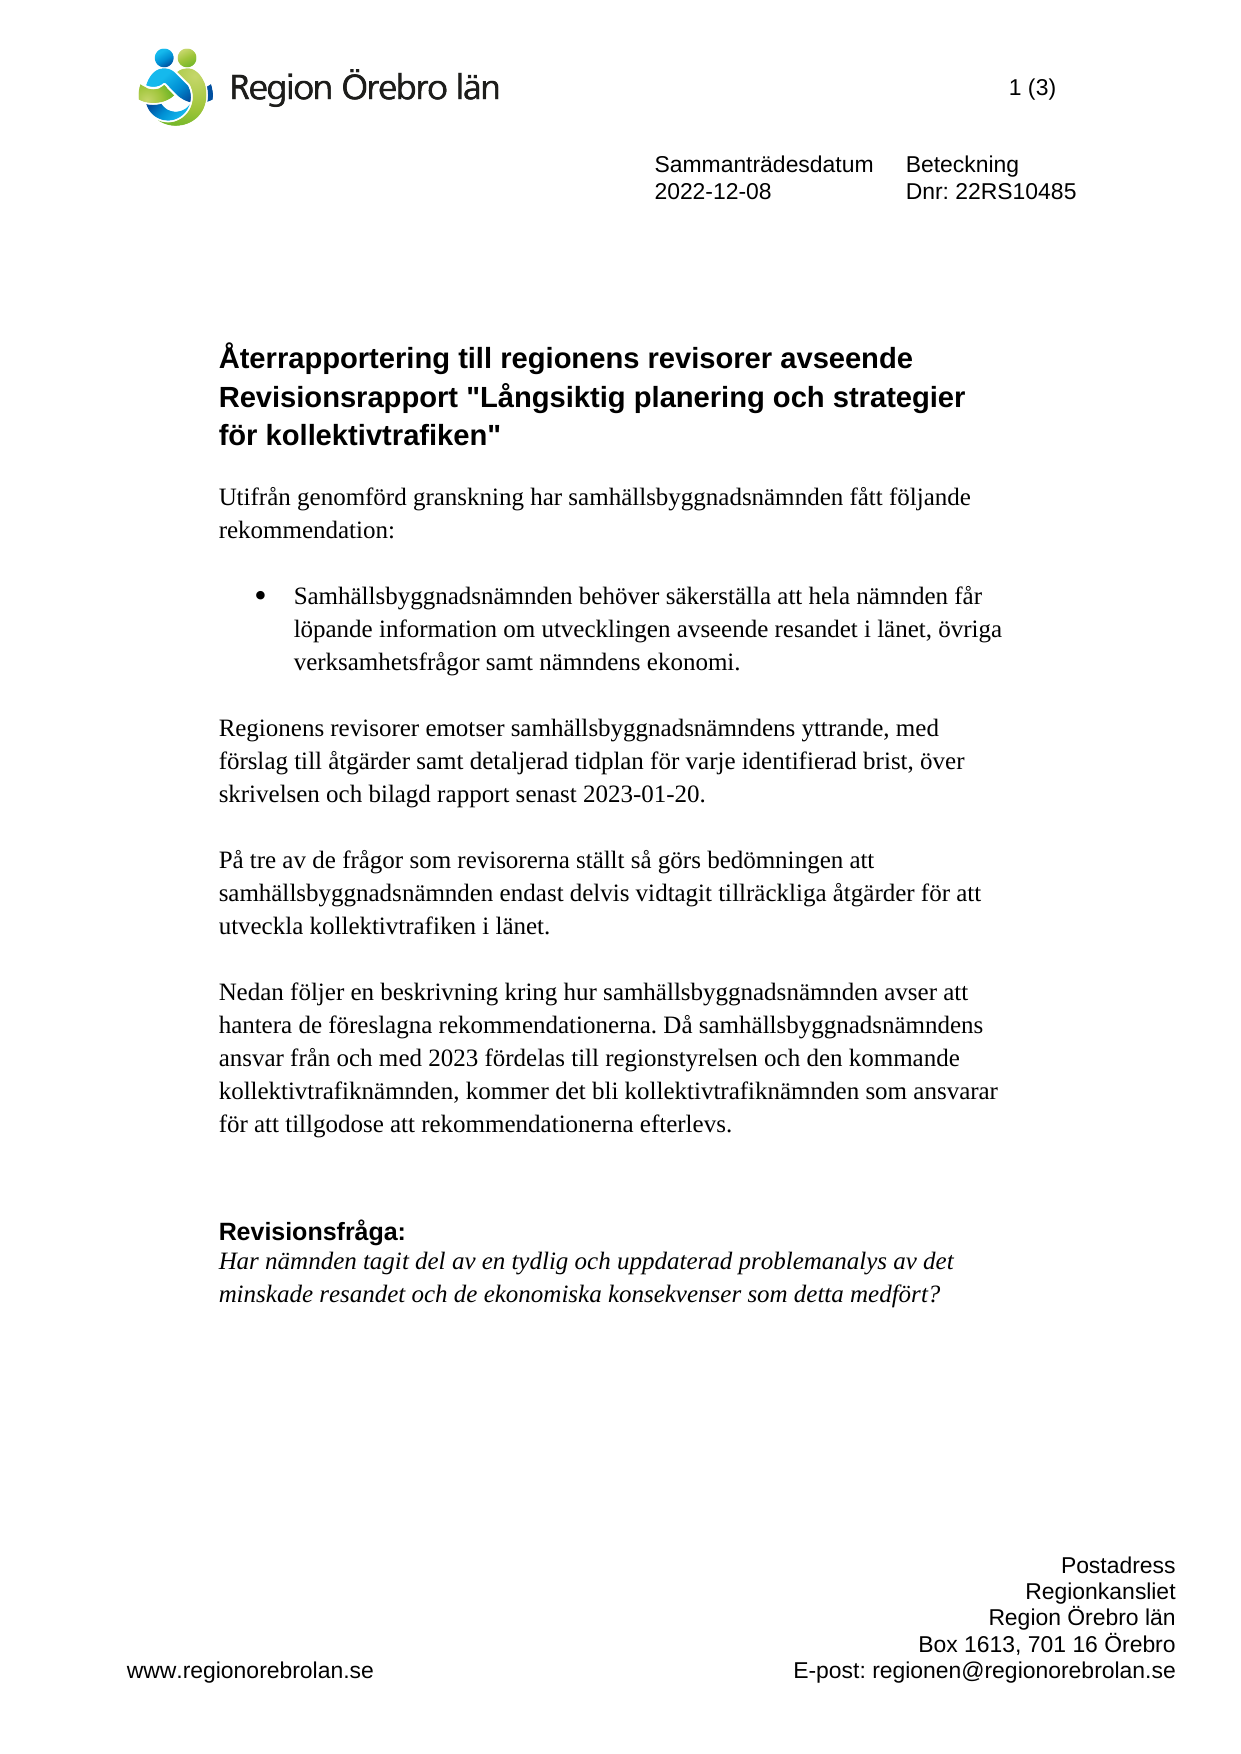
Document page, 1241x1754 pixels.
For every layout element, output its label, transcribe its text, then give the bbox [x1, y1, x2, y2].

subtitle Återrapportering till regionens revisorer avseende Revisionsrapport "Långsiktig planering och strategier för kollektivtrafiken" [218, 341, 1010, 452]
list Samhällsbyggnadsnämnden behöver säkerställa att hela nämnden får löpande information om utvecklingen avseende resandet i länet, övriga verksamhetsfrågor samt nämndens ekonomi. [256, 581, 1010, 676]
subtitle Revisionsfråga: [218, 1213, 1010, 1246]
text Regionens revisorer emotser samhällsbyggnadsnämndens yttrande, med förslag till åtgärder samt detaljerad tidplan för varje identifierad brist, över skrivelsen och bilagd rapport senast 2023-01-20. [218, 713, 1010, 808]
text Nedan följer en beskrivning kring hur samhällsbyggnadsnämnden avser att hantera de föreslagna rekommendationerna. Då samhällsbyggnadsnämndens ansvar från och med 2023 fördelas till regionstyrelsen och den kommande kollektivtrafiknämnden, kommer det bli kollektivtrafiknämnden som ansvarar för att tillgodose att rekommendationerna efterlevs. [218, 977, 1010, 1138]
text På tre av de frågor som revisorerna ställt så görs bedömningen att samhällsbyggnadsnämnden endast delvis vidtagit tillräckliga åtgärder för att utveckla kollektivtrafiken i länet. [218, 845, 1010, 940]
text Har nämnden tagit del av en tydlig och uppdaterad problemanalys av det minskade resandet och de ekonomiska konsekvenser som detta medfört? [218, 1246, 1010, 1308]
picture [137, 47, 499, 127]
text Utifrån genomförd granskning har samhällsbyggnadsnämnden fått följande rekommendation: [218, 482, 1010, 543]
